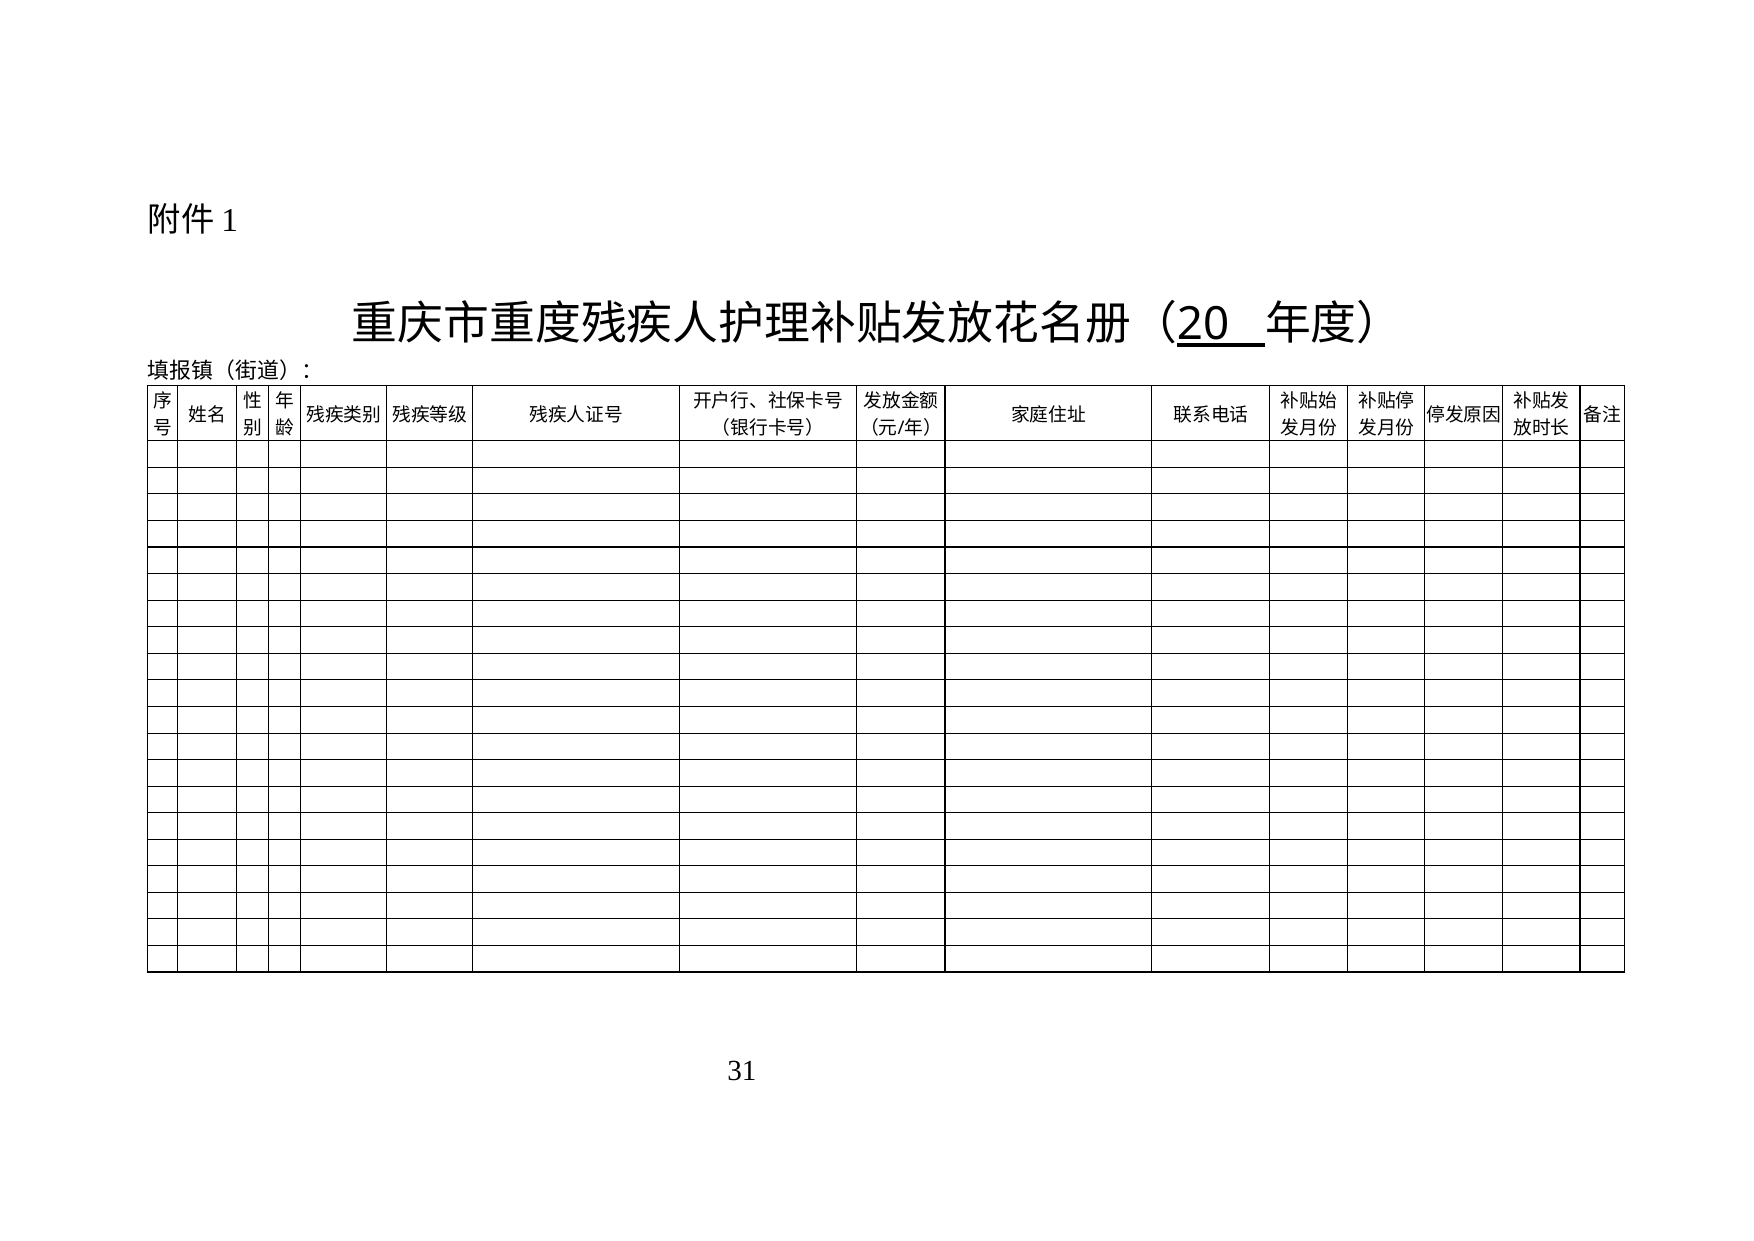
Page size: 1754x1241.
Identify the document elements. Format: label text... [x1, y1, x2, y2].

table_cell [680, 787, 856, 812]
table_cell [237, 548, 268, 573]
table_cell [473, 468, 679, 493]
table_cell [1503, 468, 1579, 493]
table_cell [1152, 946, 1269, 971]
table_cell [387, 441, 472, 467]
table_cell [387, 946, 472, 971]
table_cell [1270, 840, 1347, 865]
table_cell [1425, 813, 1502, 839]
table_cell [148, 574, 177, 599]
table_cell [680, 494, 856, 520]
table_cell [387, 787, 472, 812]
table_cell [1270, 548, 1347, 573]
table_cell [946, 468, 1151, 493]
table_cell [1581, 627, 1624, 653]
table_cell [269, 494, 300, 520]
table_cell [857, 734, 944, 759]
table_cell [269, 574, 300, 599]
table_cell [269, 548, 300, 573]
table_cell [857, 866, 944, 892]
table_cell [1270, 813, 1347, 839]
table_cell [1270, 680, 1347, 706]
table_cell [1425, 521, 1502, 546]
table_cell [269, 680, 300, 706]
table_cell [1152, 707, 1269, 732]
table_cell [178, 574, 236, 599]
table_cell [178, 627, 236, 653]
table_cell [1581, 680, 1624, 706]
table_cell [269, 601, 300, 626]
table_cell [680, 707, 856, 732]
table_cell [473, 521, 679, 546]
table_cell [946, 521, 1151, 546]
table_cell [237, 734, 268, 759]
table_cell [301, 627, 386, 653]
table_cell [1348, 813, 1424, 839]
table_cell [1503, 548, 1579, 573]
table_cell [1270, 893, 1347, 918]
table_cell [1425, 654, 1502, 679]
table_cell [1581, 468, 1624, 493]
table_cell [148, 627, 177, 653]
table_cell [269, 627, 300, 653]
table_cell [1503, 494, 1579, 520]
table_cell [1348, 548, 1424, 573]
table_cell [1270, 734, 1347, 759]
table_cell [1348, 893, 1424, 918]
table_cell [1425, 946, 1502, 971]
table_cell [301, 893, 386, 918]
table_cell [946, 680, 1151, 706]
table_cell [1581, 494, 1624, 520]
table_cell [946, 919, 1151, 945]
table_cell [387, 494, 472, 520]
table_cell [1348, 654, 1424, 679]
table_cell [148, 787, 177, 812]
table_cell [473, 548, 679, 573]
table_cell [178, 866, 236, 892]
table_cell [178, 734, 236, 759]
table_cell [1425, 601, 1502, 626]
table_cell [857, 468, 944, 493]
table_cell [387, 627, 472, 653]
table_cell [1270, 601, 1347, 626]
table_cell [680, 574, 856, 599]
table_cell [857, 494, 944, 520]
table_cell [1348, 521, 1424, 546]
table_cell [680, 654, 856, 679]
table_cell [1152, 601, 1269, 626]
table_header 姓名 [178, 386, 236, 440]
table_cell [1348, 866, 1424, 892]
table_cell [1581, 760, 1624, 786]
table_cell [148, 441, 177, 467]
table_cell [1152, 521, 1269, 546]
table_header 家庭住址 [946, 386, 1151, 440]
table_cell [1581, 654, 1624, 679]
table_cell [178, 760, 236, 786]
table_cell [301, 468, 386, 493]
table_cell [680, 548, 856, 573]
table_cell [1503, 707, 1579, 732]
table_cell [178, 468, 236, 493]
table_cell [1152, 627, 1269, 653]
table_cell [1152, 893, 1269, 918]
table_cell [1503, 813, 1579, 839]
table_cell [269, 521, 300, 546]
table_cell [387, 866, 472, 892]
table_cell [1503, 893, 1579, 918]
table_cell [1348, 946, 1424, 971]
table_header 残疾人证号 [473, 386, 679, 440]
table_cell [680, 680, 856, 706]
table_cell [387, 654, 472, 679]
table_cell [148, 946, 177, 971]
table_cell [148, 866, 177, 892]
table_cell [237, 654, 268, 679]
table_header 残疾类别 [301, 386, 386, 440]
table_cell [178, 707, 236, 732]
table_cell [1581, 574, 1624, 599]
table_cell [473, 734, 679, 759]
table_cell [680, 521, 856, 546]
table_cell [178, 680, 236, 706]
table_cell [1581, 734, 1624, 759]
table_cell [1425, 494, 1502, 520]
table_header 补贴发 放时长 [1503, 386, 1579, 440]
table_cell [946, 707, 1151, 732]
table_cell [1348, 574, 1424, 599]
table_cell [473, 840, 679, 865]
table_cell [1425, 893, 1502, 918]
table_cell [148, 840, 177, 865]
table_cell [1152, 866, 1269, 892]
table_cell [680, 627, 856, 653]
table_cell [301, 840, 386, 865]
table_cell [301, 654, 386, 679]
table_cell [148, 654, 177, 679]
table_cell [237, 840, 268, 865]
table_cell [473, 866, 679, 892]
table_cell [1152, 760, 1269, 786]
table_cell [1503, 654, 1579, 679]
table_cell [269, 893, 300, 918]
table_cell [1152, 654, 1269, 679]
table_cell [237, 919, 268, 945]
table_cell [387, 521, 472, 546]
table_cell [269, 707, 300, 732]
table_cell [237, 627, 268, 653]
table_cell [301, 680, 386, 706]
table_cell [857, 707, 944, 732]
table_header 停发原因 [1425, 386, 1502, 440]
table_cell [237, 813, 268, 839]
table_cell [1270, 627, 1347, 653]
table_cell [857, 787, 944, 812]
table_cell [387, 707, 472, 732]
table_cell [1503, 441, 1579, 467]
table_cell [148, 601, 177, 626]
table_cell [473, 654, 679, 679]
table_cell [1425, 468, 1502, 493]
table_cell [473, 494, 679, 520]
table_cell [680, 813, 856, 839]
table_cell [1581, 601, 1624, 626]
table_cell [301, 707, 386, 732]
table_cell [1503, 760, 1579, 786]
table_cell [148, 468, 177, 493]
table_cell [269, 866, 300, 892]
table_cell [269, 946, 300, 971]
table_cell [1581, 813, 1624, 839]
table_cell [946, 787, 1151, 812]
table_cell [946, 866, 1151, 892]
table_cell [148, 919, 177, 945]
table_cell [1425, 441, 1502, 467]
table_cell [387, 680, 472, 706]
table_cell [857, 654, 944, 679]
table_cell [857, 946, 944, 971]
table_cell [473, 919, 679, 945]
table_cell [946, 946, 1151, 971]
table_cell [148, 521, 177, 546]
table_cell [1152, 548, 1269, 573]
table_cell [473, 680, 679, 706]
table_cell [148, 734, 177, 759]
table_cell [148, 760, 177, 786]
table_cell [1581, 787, 1624, 812]
table_cell [857, 760, 944, 786]
table_cell [1348, 441, 1424, 467]
table_cell [680, 601, 856, 626]
table_cell [946, 840, 1151, 865]
table_cell [269, 654, 300, 679]
table_cell [269, 787, 300, 812]
table_cell [1348, 601, 1424, 626]
table_header 补贴始 发月份 [1270, 386, 1347, 440]
table_cell [178, 521, 236, 546]
table_header 年龄 [269, 386, 300, 440]
table_cell [1270, 574, 1347, 599]
table_cell [1270, 707, 1347, 732]
table_cell [301, 494, 386, 520]
table_cell [301, 574, 386, 599]
table_header 补贴停 发月份 [1348, 386, 1424, 440]
table_cell [387, 574, 472, 599]
table_header 备注 [1581, 386, 1624, 440]
table_cell [1581, 707, 1624, 732]
table_cell [269, 813, 300, 839]
table_cell [680, 760, 856, 786]
table_cell [237, 601, 268, 626]
table_cell [680, 441, 856, 467]
table_cell [1425, 574, 1502, 599]
table_cell [269, 468, 300, 493]
table_cell [473, 893, 679, 918]
table_cell [178, 548, 236, 573]
table_cell [1270, 441, 1347, 467]
table_cell [857, 840, 944, 865]
table_cell [1581, 866, 1624, 892]
table_cell [857, 919, 944, 945]
table_cell [1581, 441, 1624, 467]
table_cell [1270, 919, 1347, 945]
table_cell [857, 441, 944, 467]
table_cell [1425, 760, 1502, 786]
table_cell [946, 574, 1151, 599]
table_cell [680, 893, 856, 918]
table_cell [680, 866, 856, 892]
table_cell [1503, 574, 1579, 599]
table_cell [1503, 866, 1579, 892]
table_cell [946, 441, 1151, 467]
table_cell [1503, 919, 1579, 945]
table_cell [178, 601, 236, 626]
table_header 残疾等级 [387, 386, 472, 440]
table_cell [1348, 734, 1424, 759]
text 填报镇（街道）： [148, 353, 1606, 385]
table_cell [1348, 494, 1424, 520]
table_cell [1270, 866, 1347, 892]
table_cell [1348, 468, 1424, 493]
table_cell [857, 893, 944, 918]
table_cell [148, 813, 177, 839]
table_cell [178, 919, 236, 945]
table_cell [269, 734, 300, 759]
table_header 开户行、社保卡号 （银行卡号） [680, 386, 856, 440]
table_cell [269, 441, 300, 467]
table_cell [301, 946, 386, 971]
table_cell [1348, 840, 1424, 865]
table_cell [1348, 707, 1424, 732]
table_cell [946, 734, 1151, 759]
table_header 联系电话 [1152, 386, 1269, 440]
table_cell [946, 627, 1151, 653]
table_cell [473, 627, 679, 653]
table_cell [237, 866, 268, 892]
table_cell [1270, 468, 1347, 493]
table_cell [1348, 680, 1424, 706]
table_cell [1503, 840, 1579, 865]
table_cell [387, 919, 472, 945]
table_cell [148, 707, 177, 732]
table_cell [1425, 919, 1502, 945]
table_cell [680, 946, 856, 971]
table_cell [1152, 441, 1269, 467]
table_cell [387, 468, 472, 493]
table_cell [1503, 627, 1579, 653]
table_cell [387, 813, 472, 839]
table_cell [1152, 574, 1269, 599]
table_cell [301, 919, 386, 945]
table_cell [1503, 946, 1579, 971]
table_cell [387, 601, 472, 626]
table_cell [473, 787, 679, 812]
table_cell [1152, 494, 1269, 520]
table_cell [857, 574, 944, 599]
table_cell [237, 680, 268, 706]
table_cell [946, 654, 1151, 679]
table_cell [1270, 760, 1347, 786]
table_cell [1425, 707, 1502, 732]
table_cell [473, 601, 679, 626]
table_cell [301, 521, 386, 546]
table_cell [237, 760, 268, 786]
table_cell [178, 946, 236, 971]
table_cell [178, 441, 236, 467]
table_cell [680, 734, 856, 759]
table_cell [1581, 919, 1624, 945]
table_cell [387, 840, 472, 865]
table_cell [1152, 734, 1269, 759]
table_cell [301, 734, 386, 759]
table_cell [269, 919, 300, 945]
table_cell [301, 787, 386, 812]
table_cell [237, 494, 268, 520]
table_cell [946, 760, 1151, 786]
table_cell [301, 601, 386, 626]
table_cell [857, 548, 944, 573]
table_cell [1152, 813, 1269, 839]
table_cell [178, 494, 236, 520]
table_cell [237, 521, 268, 546]
table_cell [1348, 627, 1424, 653]
table_cell [301, 441, 386, 467]
table_cell [1152, 787, 1269, 812]
table_cell [473, 441, 679, 467]
table_cell [1348, 787, 1424, 812]
table_cell [237, 707, 268, 732]
table_cell [946, 601, 1151, 626]
table_cell [1152, 680, 1269, 706]
table_cell [387, 760, 472, 786]
table_cell [1581, 548, 1624, 573]
table_cell [857, 521, 944, 546]
table_cell [178, 787, 236, 812]
table_cell [946, 548, 1151, 573]
table_cell [680, 840, 856, 865]
table_cell [387, 893, 472, 918]
table_cell [857, 601, 944, 626]
table_cell [1503, 521, 1579, 546]
table_cell [1425, 840, 1502, 865]
table_cell [178, 654, 236, 679]
table_cell [178, 813, 236, 839]
table_cell [1425, 548, 1502, 573]
table_cell [301, 548, 386, 573]
table_cell [680, 468, 856, 493]
table_cell [1425, 866, 1502, 892]
table_cell [1270, 787, 1347, 812]
table_cell [148, 494, 177, 520]
table_cell [1581, 893, 1624, 918]
table_cell [1270, 946, 1347, 971]
text 附件1 [148, 193, 1606, 241]
table_cell [857, 627, 944, 653]
table_cell [148, 680, 177, 706]
table_cell [237, 441, 268, 467]
table_cell [148, 893, 177, 918]
table_cell [269, 840, 300, 865]
table_cell [1425, 680, 1502, 706]
table_cell [237, 893, 268, 918]
table_cell [1270, 494, 1347, 520]
table_cell [473, 946, 679, 971]
table_header 序号 [148, 386, 177, 440]
table_cell [1348, 760, 1424, 786]
table_cell [301, 866, 386, 892]
table_cell [1503, 601, 1579, 626]
table_cell [473, 707, 679, 732]
table_cell [301, 760, 386, 786]
table_cell [237, 787, 268, 812]
table_cell [237, 946, 268, 971]
table_cell [237, 574, 268, 599]
table_cell [1581, 521, 1624, 546]
table_cell [1425, 627, 1502, 653]
table_header 性别 [237, 386, 268, 440]
table_cell [148, 548, 177, 573]
table_cell [946, 893, 1151, 918]
table_cell [1152, 468, 1269, 493]
table_cell [1503, 680, 1579, 706]
table_cell [857, 680, 944, 706]
table_cell [946, 494, 1151, 520]
table_cell [387, 734, 472, 759]
table_cell [178, 893, 236, 918]
table_cell [1270, 654, 1347, 679]
table_cell [387, 548, 472, 573]
table_cell [1425, 787, 1502, 812]
table_header 发放金额（元/年） [857, 386, 944, 440]
table_cell [680, 919, 856, 945]
table_cell [301, 813, 386, 839]
table_cell [1152, 919, 1269, 945]
table_cell [178, 840, 236, 865]
table_cell [1581, 946, 1624, 971]
table_cell [946, 813, 1151, 839]
table_cell [1503, 787, 1579, 812]
table_cell [473, 813, 679, 839]
table_cell [473, 574, 679, 599]
table_cell [857, 813, 944, 839]
table_cell [1270, 521, 1347, 546]
text 重庆市重度残疾人护理补贴发放花名册（20 年度） [148, 287, 1606, 353]
table_cell [1152, 840, 1269, 865]
table_cell [269, 760, 300, 786]
table_cell [1425, 734, 1502, 759]
table_cell [1348, 919, 1424, 945]
table_cell [237, 468, 268, 493]
table_cell [1581, 840, 1624, 865]
table_cell [1503, 734, 1579, 759]
table_cell [473, 760, 679, 786]
